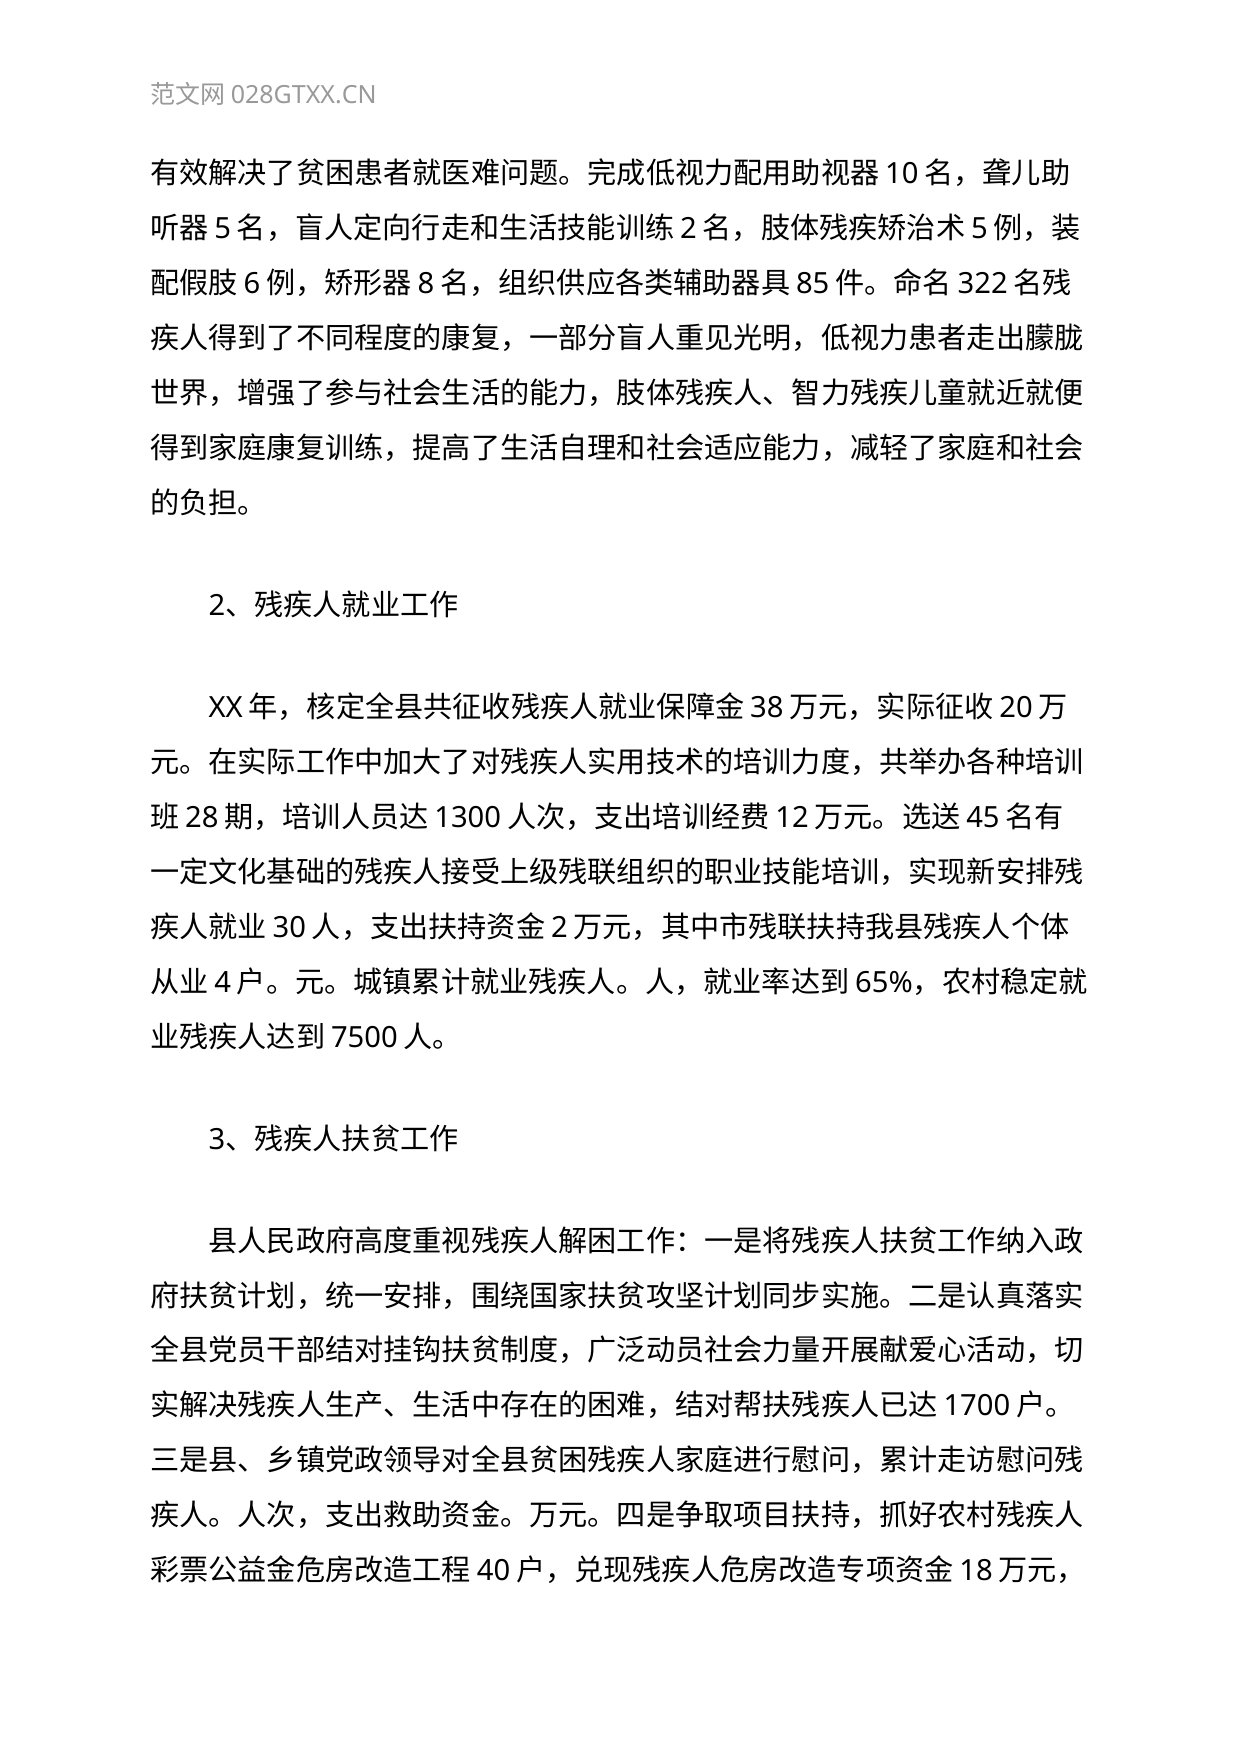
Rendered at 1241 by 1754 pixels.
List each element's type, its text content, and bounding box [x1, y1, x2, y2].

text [150, 150, 1090, 522]
text XX年，核定全县共征收残疾人就业保障金38万元，实际征收20万元。在实际工作中加大了对残疾人实用技术的培训力度，共举办各种培训班28期，培训人员达1300人次，支出培训经费12万元。选送45名有一定文化基础的残疾人接受上级残联组织的职业技能培训，实现新安排残疾人就业30人，支出扶持资金2万元，其中市残联扶持我县残疾人个体从业4户。元。城镇累计就业残疾人。人，就业率达到65%，农村稳定就业残疾人达到7500人。 [150, 683, 1090, 1056]
text 2、残疾人就业工作 [150, 581, 1090, 624]
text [150, 1217, 1090, 1589]
text 3、残疾人扶贫工作 [150, 1115, 1090, 1158]
